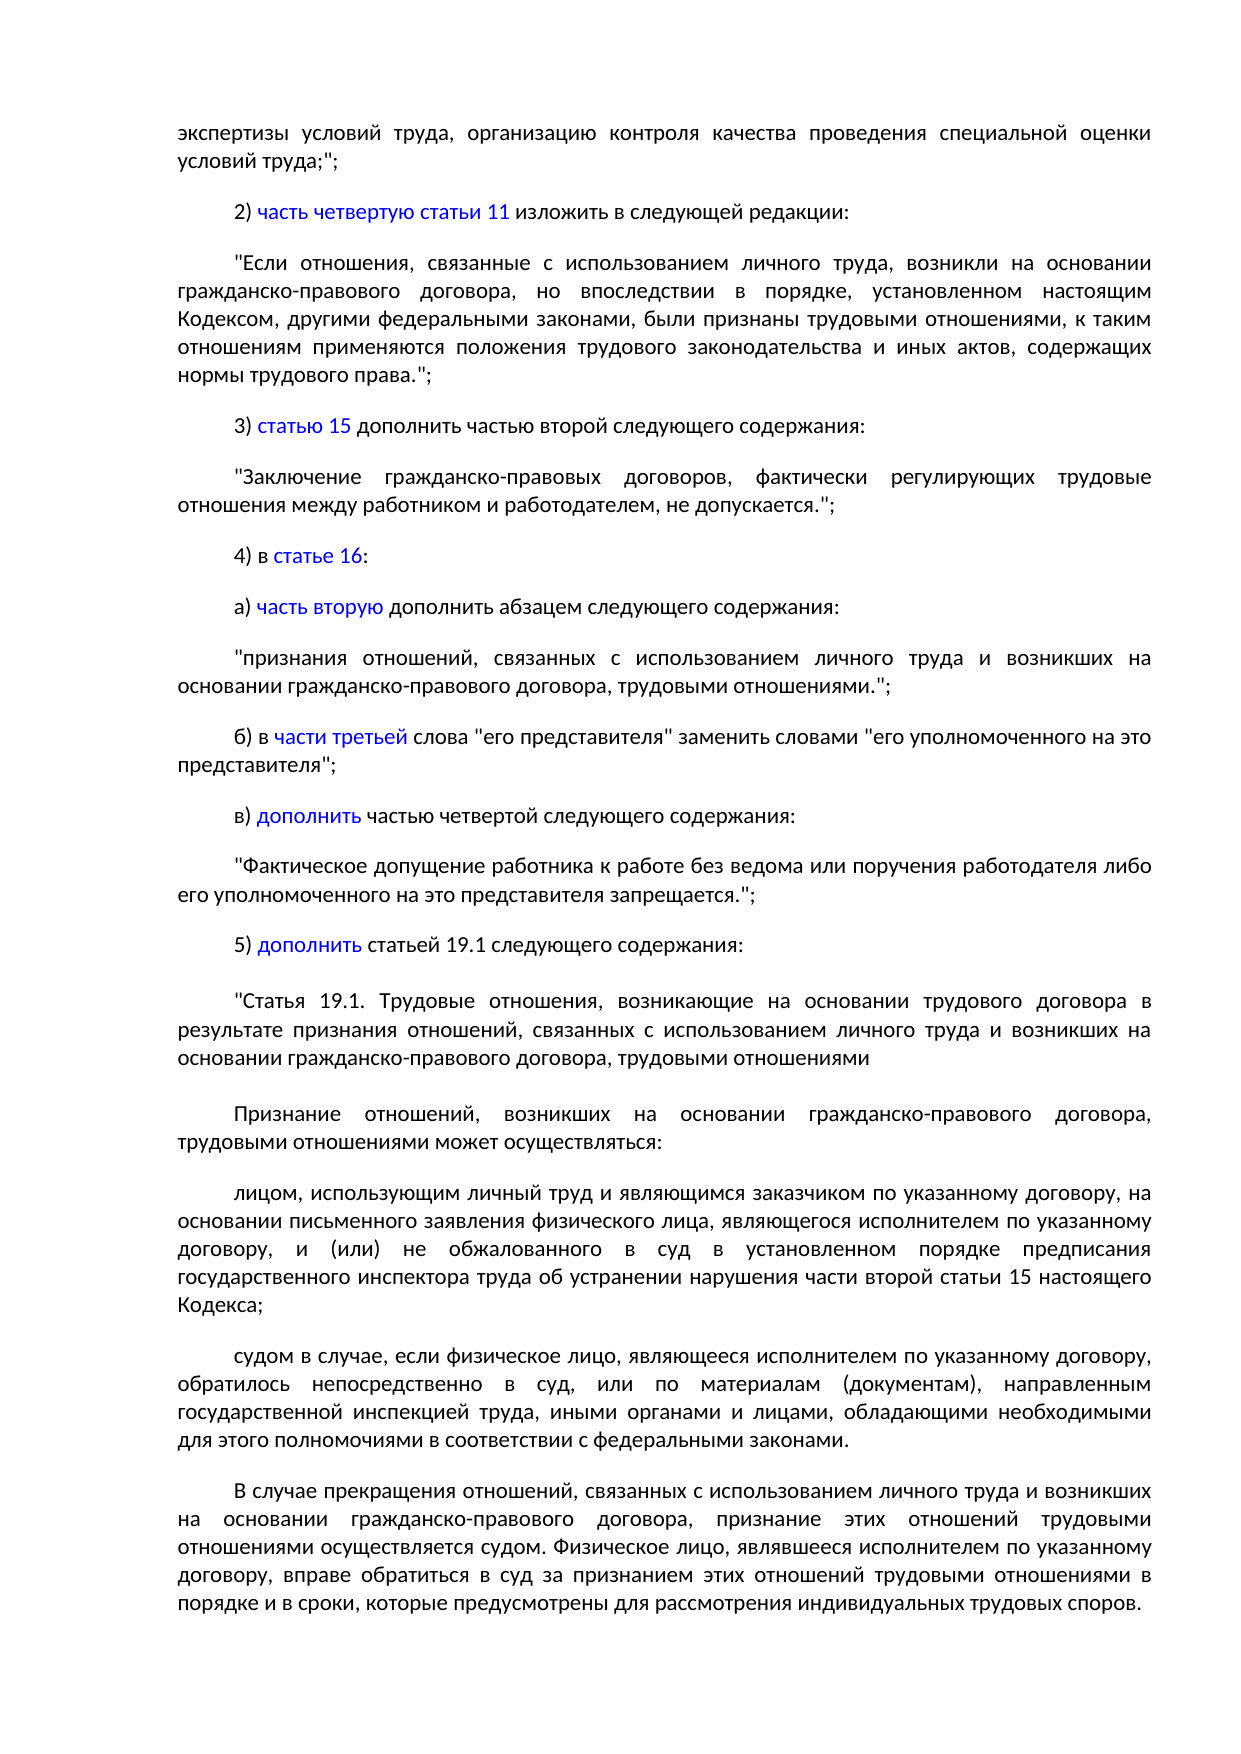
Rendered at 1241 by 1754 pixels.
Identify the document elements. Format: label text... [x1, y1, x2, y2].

text 2) часть четвертую статьи 11 изложить в следующей редакции: [177, 197, 1152, 225]
text Признание отношений, возникших на основании гражданско-правового договора, трудовыми отношениями может осуществляться: [177, 1099, 1152, 1155]
text судом в случае, если физическое лицо, являющееся исполнителем по указанному договору, обратилось непосредственно в суд, или по материалам (документам), направленным государственной инспекцией труда, иными органами и лицами, обладающими необходимыми для этого полномочиями в соответствии с федеральными законами. [177, 1341, 1152, 1453]
text в) дополнить частью четвертой следующего содержания: [177, 801, 1152, 829]
text лицом, использующим личный труд и являющимся заказчиком по указанному договору, на основании письменного заявления физического лица, являющегося исполнителем по указанному договору, и (или) не обжалованного в суд в установленном порядке предписания государственного инспектора труда об устранении нарушения части второй статьи 15 настоящего Кодекса; [177, 1178, 1152, 1318]
text В случае прекращения отношений, связанных с использованием личного труда и возникших на основании гражданско-правового договора, признание этих отношений трудовыми отношениями осуществляется судом. Физическое лицо, являвшееся исполнителем по указанному договору, вправе обратиться в суд за признанием этих отношений трудовыми отношениями в порядке и в сроки, которые предусмотрены для рассмотрения индивидуальных трудовых споров. [177, 1476, 1152, 1616]
text 4) в статье 16: [177, 541, 1152, 569]
text "Статья 19.1. Трудовые отношения, возникающие на основании трудового договора в результате признания отношений, связанных с использованием личного труда и возникших на основании гражданско-правового договора, трудовыми отношениями [177, 987, 1152, 1071]
text "Если отношения, связанные с использованием личного труда, возникли на основании гражданско-правового договора, но впоследствии в порядке, установленном настоящим Кодексом, другими федеральными законами, были признаны трудовыми отношениями, к таким отношениям применяются положения трудового законодательства и иных актов, содержащих нормы трудового права."; [177, 248, 1152, 388]
text "Заключение гражданско-правовых договоров, фактически регулирующих трудовые отношения между работником и работодателем, не допускается."; [177, 462, 1152, 518]
text а) часть вторую дополнить абзацем следующего содержания: [177, 592, 1152, 620]
text 3) статью 15 дополнить частью второй следующего содержания: [177, 411, 1152, 439]
text б) в части третьей слова "его представителя" заменить словами "его уполномоченного на это представителя"; [177, 722, 1152, 778]
text "Фактическое допущение работника к работе без ведома или поручения работодателя либо его уполномоченного на это представителя запрещается."; [177, 852, 1152, 908]
text "признания отношений, связанных с использованием личного труда и возникших на основании гражданско-правового договора, трудовыми отношениями."; [177, 643, 1152, 699]
text 5) дополнить статьей 19.1 следующего содержания: [177, 931, 1152, 959]
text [177, 118, 1152, 174]
